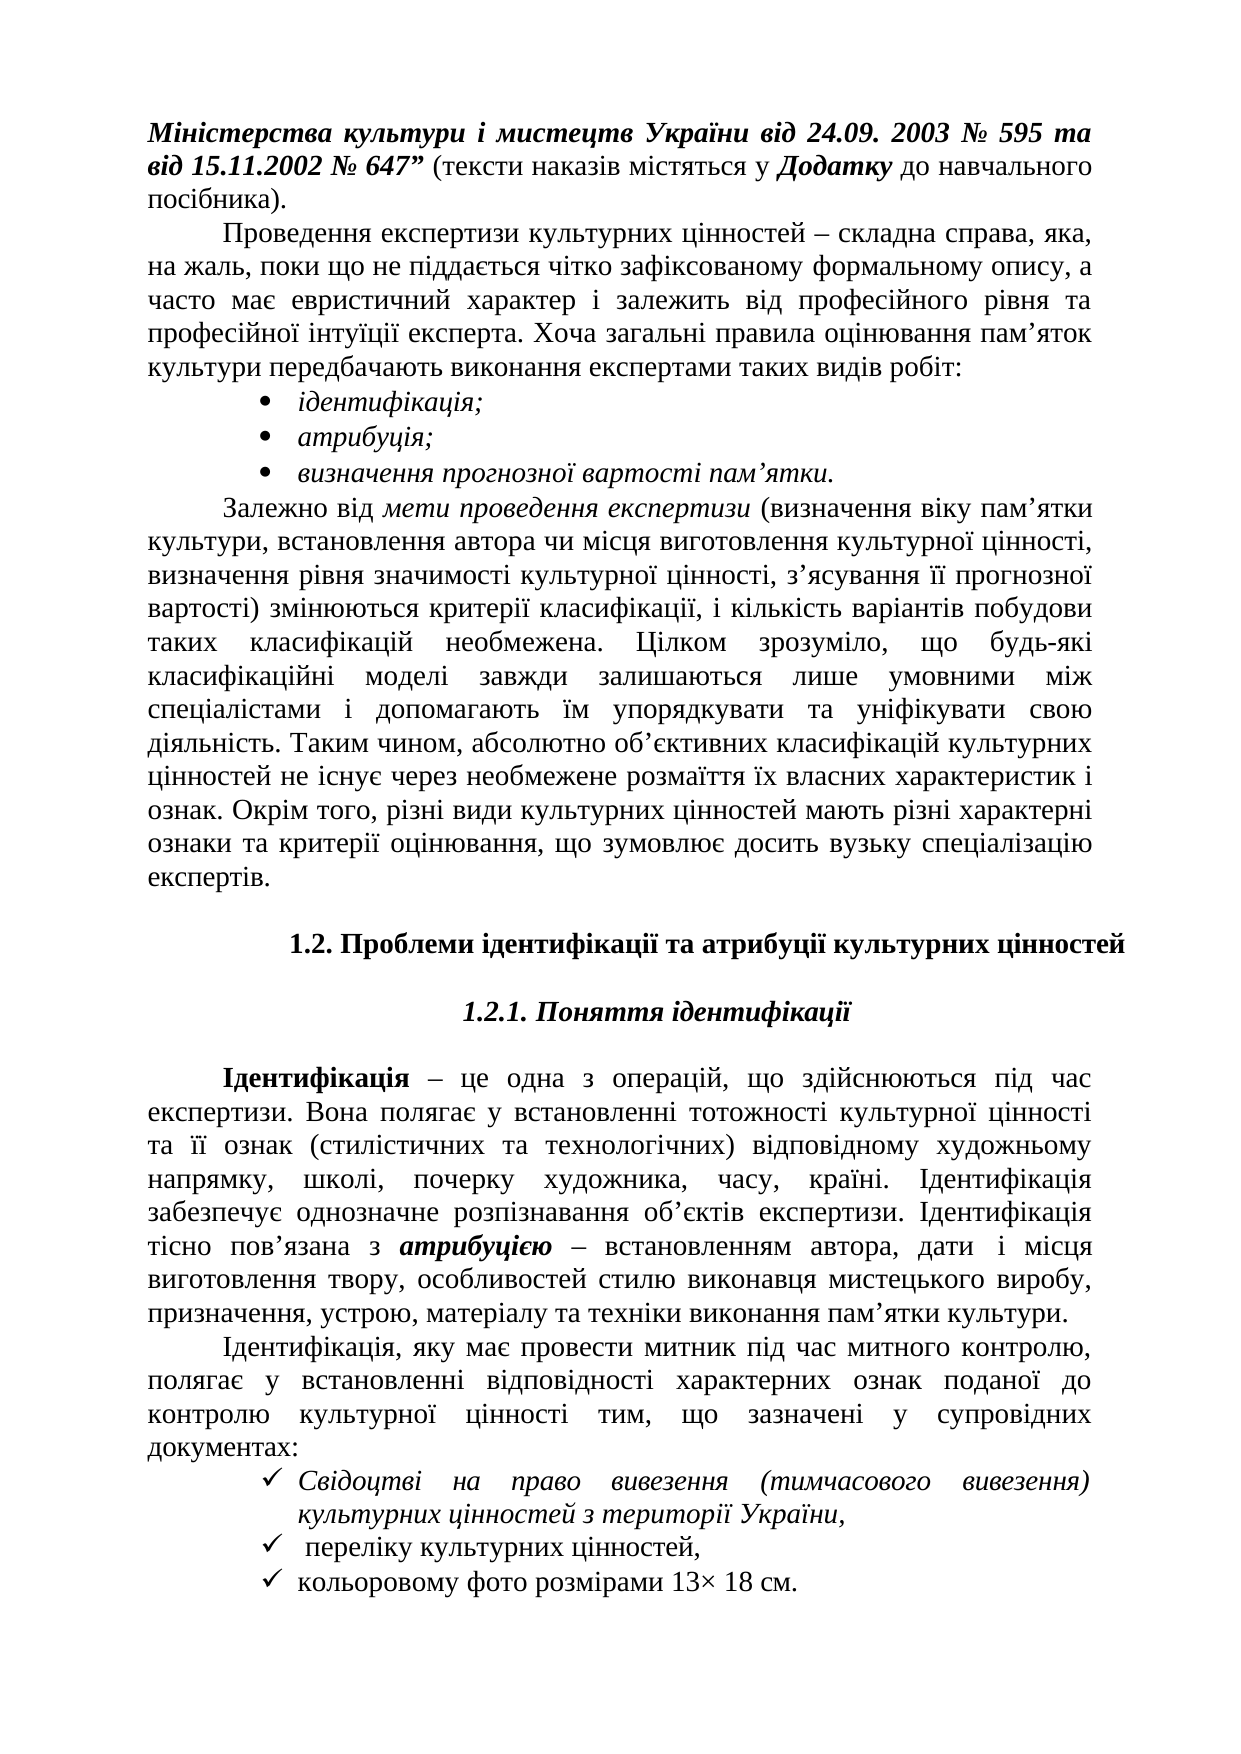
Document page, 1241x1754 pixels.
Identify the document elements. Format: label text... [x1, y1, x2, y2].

list Поняття ідентифікації [462, 994, 1176, 1027]
list Свідоцтві на право вивезення (тимчасового вивезення) культурних цінностей з території України, [260, 1463, 1092, 1530]
list визначення прогнозної вартості пам’ятки. [260, 454, 1176, 490]
list атрибуція; [260, 418, 1176, 454]
text Ідентифікація – це одна з операцій, що здійснюються під час експертизи. Вона полягає у встановленні тотожності культурної цінності та її ознак (стилістичних та технологічних) відповідному художньому напрямку, школі, почерку художника, часу, країні. Ідентифікація забезпечує однозначне розпізнавання об’єктів експертизи. Ідентифікація тісно пов’язана з атрибуцією – встановленням автора, дати і місця виготовлення твору, особливостей стилю виконавця мистецького виробу, призначення, устрою, матеріалу та техніки виконання пам’ятки культури. [147, 1060, 1093, 1328]
subtitle Проблеми ідентифікації та атрибуції культурних цінностей [238, 927, 1176, 960]
list ідентифікація; [260, 383, 1176, 418]
text Міністерства культури і мистецтв України від 24.09. 2003 № 595 та від 15.11.2002 № 647” (тексти наказів містяться у Додатку до навчального посібника). [147, 116, 1093, 215]
text Проведення експертизи культурних цінностей – складна справа, яка, на жаль, поки що не піддається чітко зафіксованому формальному опису, а часто має евристичний характер і залежить від професійного рівня та професійної інтуїції експерта. Хоча загальні правила оцінювання пам’яток культури передбачають виконання експертами таких видів робіт: [147, 215, 1092, 383]
list кольоровому фото розмірами 13× 18 см. [260, 1564, 1176, 1597]
text Залежно від мети проведення експертизи (визначення віку пам’ятки культури, встановлення автора чи місця виготовлення культурної цінності, визначення рівня значимості культурної цінності, з’ясування її прогнозної вартості) змінюються критерії класифікації, і кількість варіантів побудови таких класифікацій необмежена. Цілком зрозуміло, що будь-які класифікаційні моделі завжди залишаються лише умовними між спеціалістами і допомагають їм упорядкувати та уніфікувати свою діяльність. Таким чином, абсолютно об’єктивних класифікацій культурних цінностей не існує через необмежене розмаїття їх власних характеристик і ознак. Окрім того, різні види культурних цінностей мають різні характерні ознаки та критерії оцінювання, що зумовлює досить вузьку спеціалізацію експертів. [147, 490, 1093, 892]
text Ідентифікація, яку має провести митник під час митного контролю, полягає у встановленні відповідності характерних ознак поданої до контролю культурної цінності тим, що зазначені у супровідних документах: [147, 1329, 1092, 1463]
list переліку культурних цінностей, [260, 1530, 1176, 1564]
